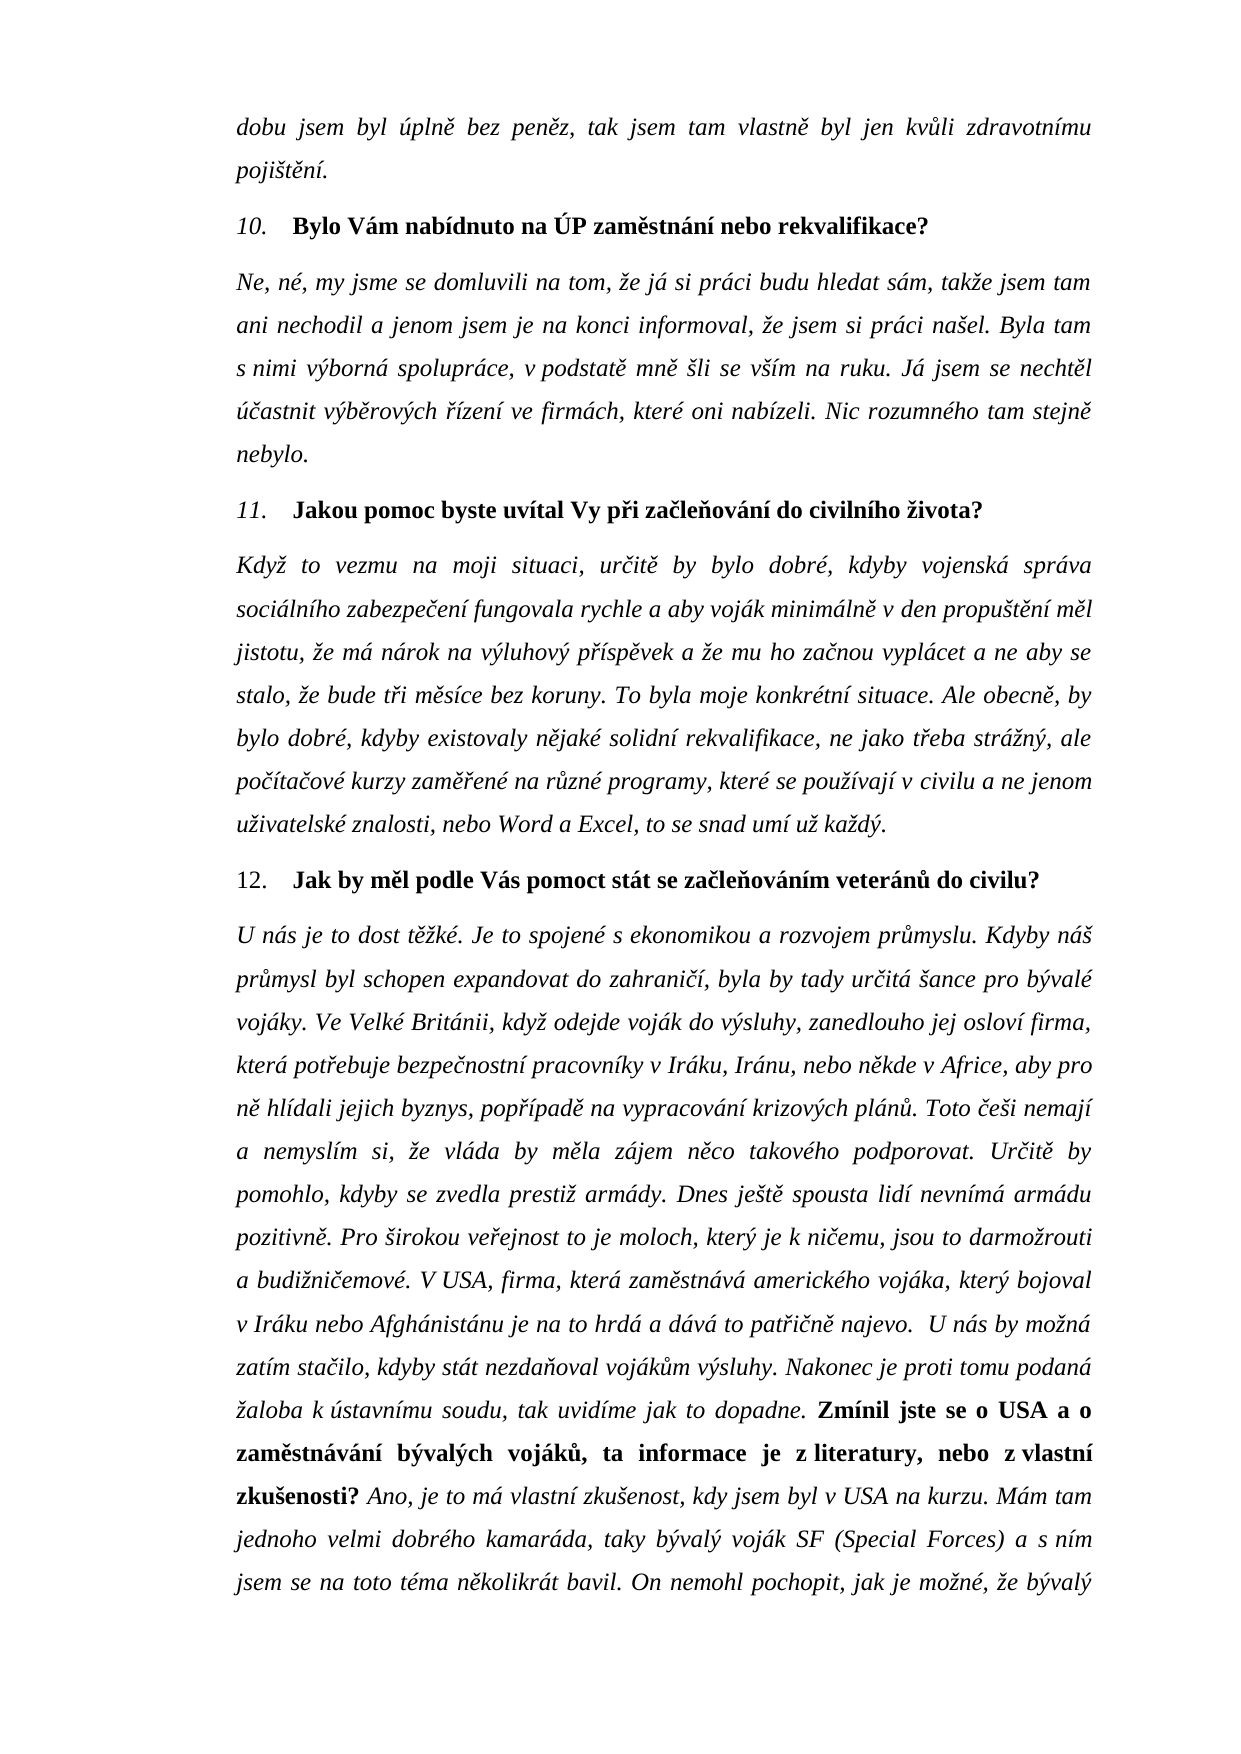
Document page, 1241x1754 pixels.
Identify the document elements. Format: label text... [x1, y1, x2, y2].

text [236, 112, 1092, 184]
text Když to vezmu na moji situaci, určitě by bylo dobré, kdyby vojenská správa sociálního zabezpečení fungovala rychle a aby voják minimálně v den propuštění měl jistotu, že má nárok na výluhový příspěvek a že mu ho začnou vyplácet a ne aby se stalo, že bude tři měsíce bez koruny. To byla moje konkrétní situace. Ale obecně, by bylo dobré, kdyby existovaly nějaké solidní rekvalifikace, ne jako třeba strážný, ale počítačové kurzy zaměřené na různé programy, které se používají v civilu a ne jenom uživatelské znalosti, nebo Word a Excel, to se snad umí už každý. [236, 551, 1092, 838]
text Ne, né, my jsme se domluvili na tom, že já si práci budu hledat sám, takže jsem tam ani nechodil a jenom jsem je na konci informoval, že jsem si práci našel. Byla tam s nimi výborná spolupráce, v podstatě mně šli se vším na ruku. Já jsem se nechtěl účastnit výběrových řízení ve firmách, které oni nabízeli. Nic rozumného tam stejně nebylo. [236, 267, 1092, 468]
list Jakou pomoc byste uvítal Vy při začleňování do civilního života? [236, 495, 1092, 524]
list Bylo Vám nabídnuto na ÚP zaměstnání nebo rekvalifikace? [236, 211, 1092, 240]
text 12. Jak by měl podle Vás pomoct stát se začleňováním veteránů do civilu? [236, 865, 1092, 894]
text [236, 921, 1092, 1596]
